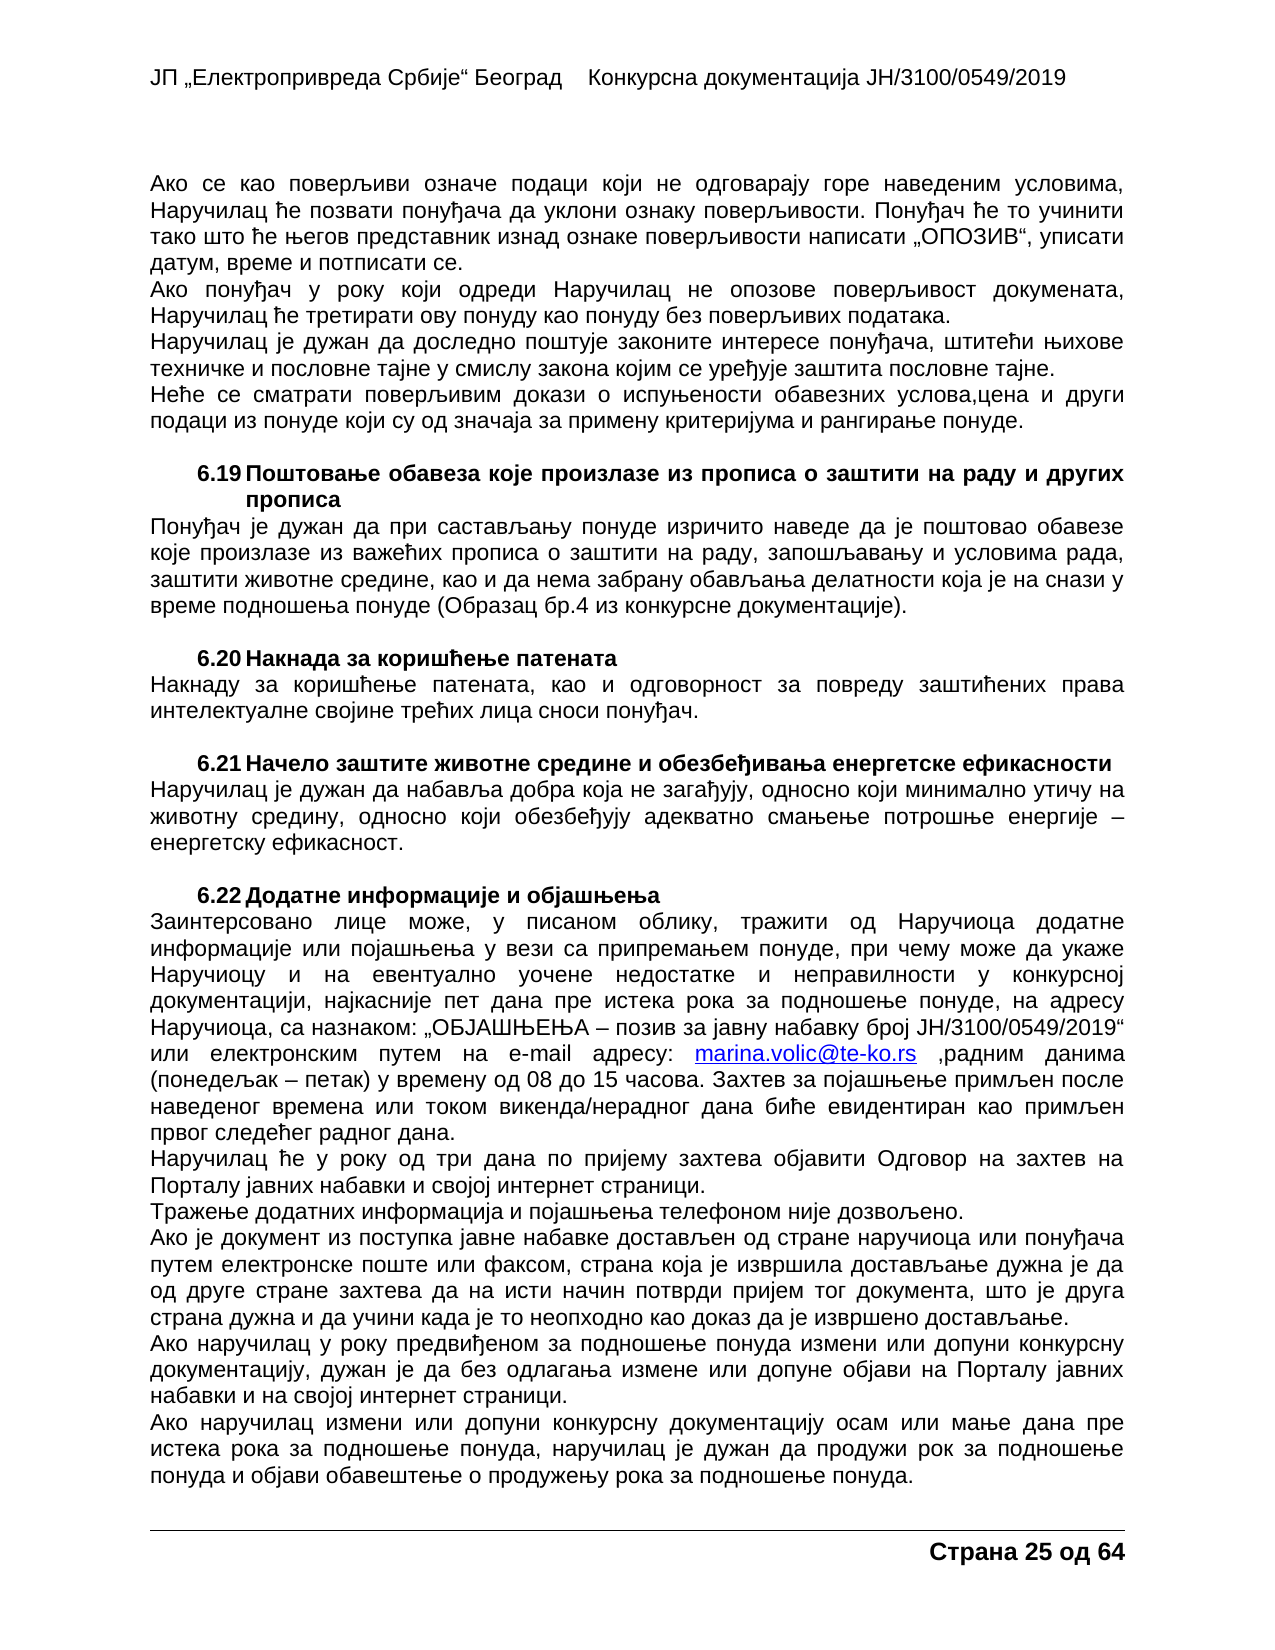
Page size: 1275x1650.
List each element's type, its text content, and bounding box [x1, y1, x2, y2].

text Ако наручилац у року предвиђеном за подношење понуда измени или допуни конкурсну документацију, дужан је да без одлагања измене или допуне објави на Порталу јавних набавки и на својој интернет страници. [150, 1330, 1125, 1409]
text Неће се сматрати поверљивим докази о испуњености обавезних услова,цена и други подаци из понуде који су од значаја за примену критеријума и рангирање понуде. [150, 381, 1125, 434]
text Тражење додатних информација и појашњења телефоном није дозвољено. [150, 1198, 1125, 1224]
text Ако се као поверљиви означе подаци који не одговарају горе наведеним условима, Наручилац ће позвати понуђача да уклони ознаку поверљивости. Понуђач ће то учинити тако што ће његов представник изнад ознаке поверљивости написати „ОПОЗИВ“, уписати датум, време и потписати се. [150, 170, 1125, 276]
list Начело заштите животне средине и обезбеђивања енергетске ефикасности [197, 750, 1125, 776]
text Наручилац је дужан да доследно поштује законите интересе понуђача, штитећи њихове техничке и пословне тајне у смислу закона којим се уређује заштита пословне тајне. [150, 328, 1125, 381]
list Додатне информације и објашњења [197, 882, 1125, 908]
text Ако наручилац измени или допуни конкурсну документацију осам или мање дана пре истека рока за подношење понуда, наручилац је дужан да продужи рок за подношење понуда и објави обавештење о продужењу рока за подношење понуда. [150, 1409, 1125, 1488]
text Накнаду за коришћење патената, као и одговорност за повреду заштићених права интелектуалне својине трећих лица сноси понуђач. [150, 671, 1125, 724]
list Поштовање обавеза које произлазе из прописа о заштити на раду и других прописа [197, 460, 1125, 513]
text Ако понуђач у року који одреди Наручилац не опозове поверљивост докумената, Наручилац ће третирати ову понуду као понуду без поверљивих података. [150, 276, 1125, 328]
text Наручилац ће у року од три дана по пријему захтева објавити Одговор на захтев на Порталу јавних набавки и својој интернет страници. [150, 1145, 1125, 1198]
text Ако је документ из поступка јавне набавке достављен од стране наручиоца или понуђача путем електронске поште или факсом, страна која је извршила достављање дужна је да од друге стране захтева да на исти начин потврди пријем тог документа, што је друга страна дужна и да учини када је то неопходно као доказ да је извршено достављање. [150, 1224, 1125, 1330]
text Заинтерсовано лице може, у писаном облику, тражити од Наручиоца додатне информације или појашњења у вези са припремањем понуде, при чему може да укаже Наручиоцу и на евентуално уочене недостатке и неправилности у конкурсној документацији, најкасније пет дана пре истека рока за подношење понуде, на адресу Наручиоца, са назнаком: „ОБЈАШЊЕЊА – позив за јавну набавку број ЈН/3100/0549/2019“ или електронским путем на е-mail адресу: marina.volic@te-ko.rs ,радним данима (понедељак – петак) у времену од 08 до 15 часова. Захтев за појашњење примљен после наведеног времена или током викенда/нерадног дана биће евидентиран као примљен првог следећег радног дана. [150, 908, 1125, 1145]
list Накнада за коришћење патената [197, 644, 1125, 671]
text Понуђач је дужан да при састављању понуде изричито наведе да је поштовао обавезе које произлазе из важећих прописа о заштити на раду, запошљавању и условима рада, заштити животне средине, као и да нема забрану обављања делатности која је на снази у време подношења понуде (Образац бр.4 из конкурсне документације). [150, 513, 1125, 618]
text Наручилац је дужан да набавља добра која не загађују, односно који минимално утичу на животну средину, односно који обезбеђују адекватно смањење потрошње енергије – енергетску ефикасност. [150, 776, 1125, 855]
